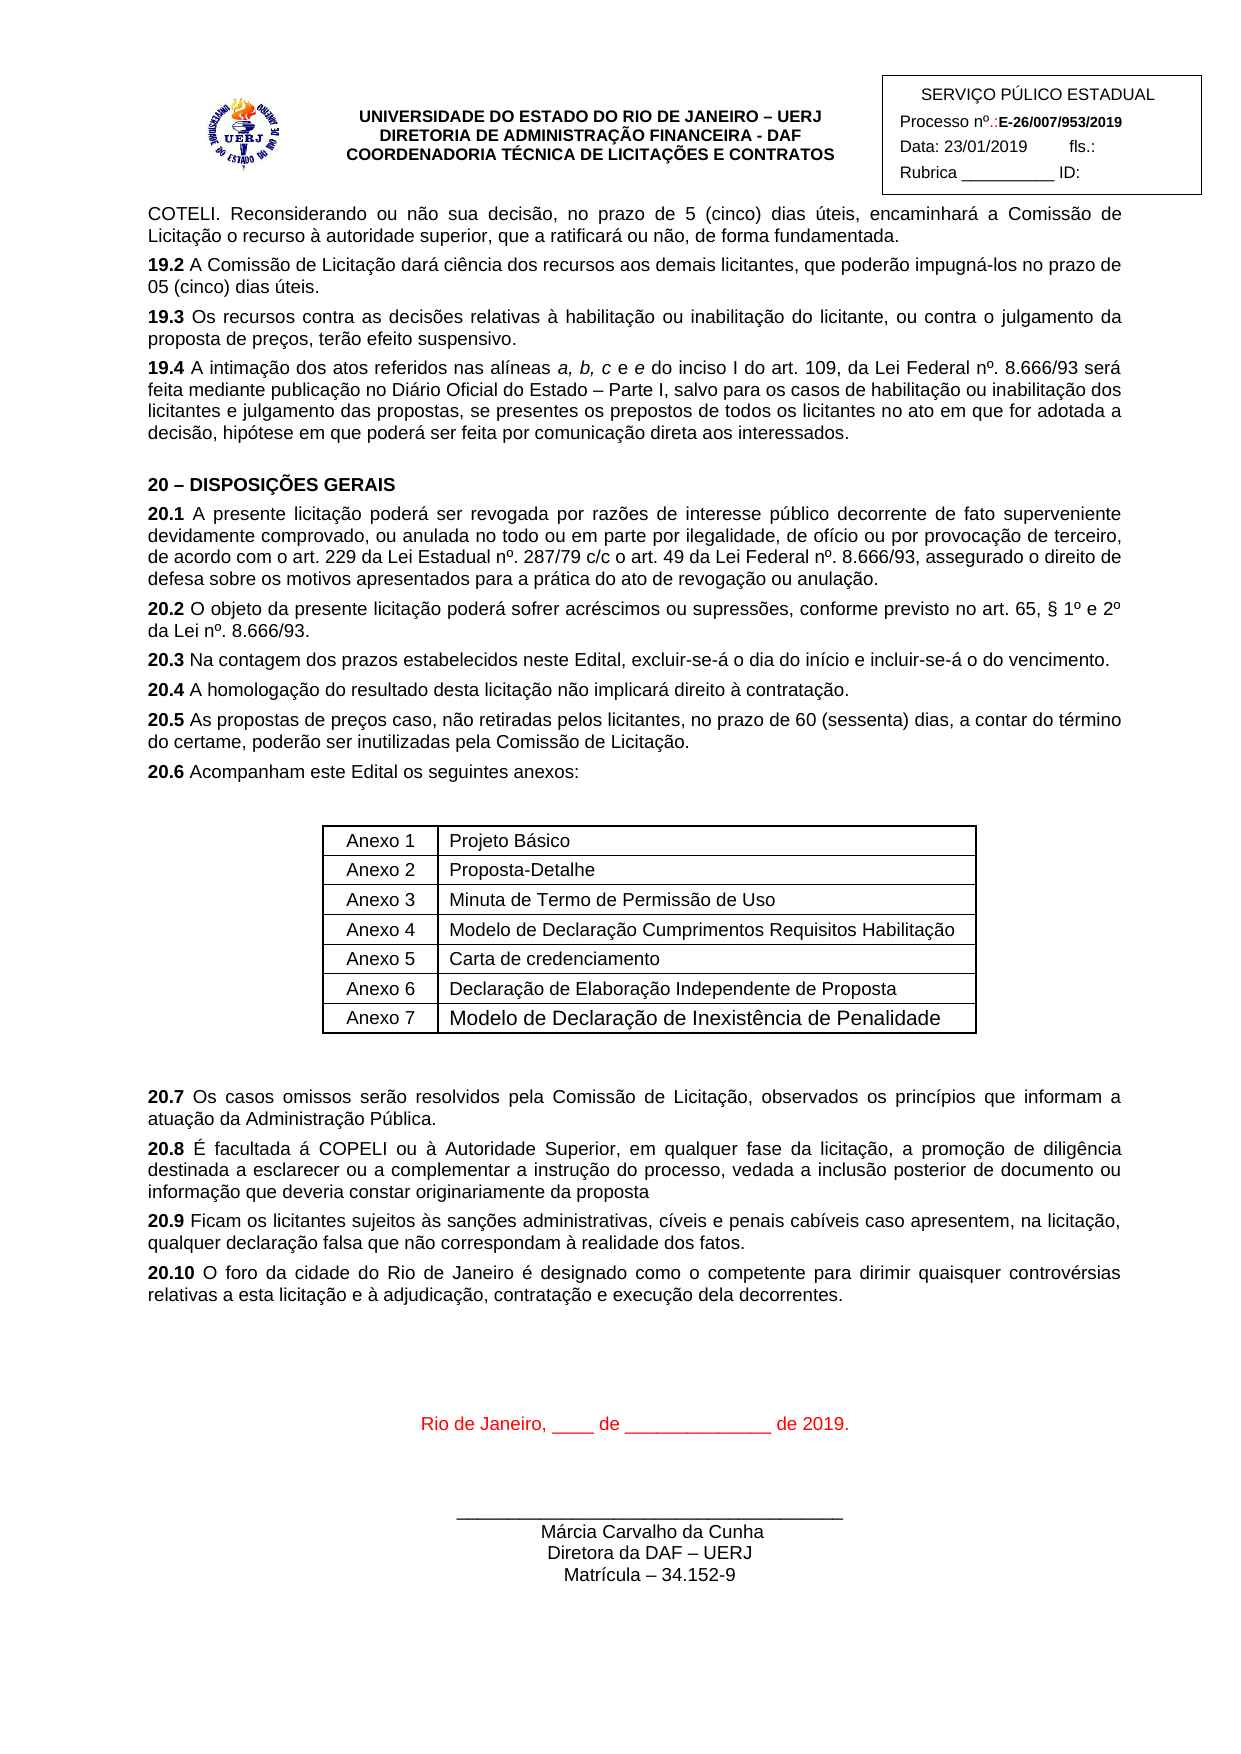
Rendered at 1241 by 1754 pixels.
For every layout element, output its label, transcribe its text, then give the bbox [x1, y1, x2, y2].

text 20.3 Na contagem dos prazos estabelecidos neste Edital, excluir-se-á o dia do início e incluir-se-á o do vencimento. [148, 649, 1122, 671]
text Matrícula – 34.152-9 [148, 1564, 1152, 1585]
table_cell Modelo de Declaração de Inexistência de Penalidade [439, 1004, 975, 1032]
text 20.6 Acompanham este Edital os seguintes anexos: [148, 761, 1122, 782]
text 20.2 O objeto da presente licitação poderá sofrer acréscimos ou supressões, conforme previsto no art. 65, § 1º e 2º da Lei nº. 8.666/93. [148, 598, 1122, 641]
text 19.2 A Comissão de Licitação dará ciência dos recursos aos demais licitantes, que poderão impugná-los no prazo de 05 (cinco) dias úteis. [148, 254, 1122, 297]
table_cell Modelo de Declaração Cumprimentos Requisitos Habilitação [439, 915, 975, 943]
picture [206, 98, 281, 172]
table_cell Anexo 6 [324, 974, 437, 1003]
table_cell Minuta de Termo de Permissão de Uso [439, 885, 975, 914]
text Márcia Carvalho da Cunha [148, 1521, 1152, 1542]
table_cell Anexo 2 [324, 856, 437, 884]
text Diretora da DAF – UERJ [148, 1542, 1152, 1564]
text 20.9 Ficam os licitantes sujeitos às sanções administrativas, cíveis e penais cabíveis caso apresentem, na licitação, qualquer declaração falsa que não correspondam à realidade dos fatos. [148, 1210, 1122, 1253]
table_cell Anexo 7 [324, 1004, 437, 1032]
text 19.4 A intimação dos atos referidos nas alíneas a, b, c e e do inciso I do art. 109, da Lei Federal nº. 8.666/93 será feita mediante publicação no Diário Oficial do Estado – Parte I, salvo para os casos de habilitação ou inabilitação dos licitantes e julgamento das propostas, se presentes os prepostos de todos os licitantes no ato em que for adotada a decisão, hipótese em que poderá ser feita por comunicação direta aos interessados. [148, 357, 1122, 443]
table_cell Anexo 4 [324, 915, 437, 943]
table_cell Anexo 3 [324, 885, 437, 914]
text _____________________________________ [148, 1499, 1152, 1521]
table_header Anexo 1 [324, 827, 437, 855]
text 20 – DISPOSIÇÕES GERAIS [148, 473, 1122, 495]
table_cell Declaração de Elaboração Independente de Proposta [439, 974, 975, 1003]
text 20.1 A presente licitação poderá ser revogada por razões de interesse público decorrente de fato superveniente devidamente comprovado, ou anulada no todo ou em parte por ilegalidade, de ofício ou por provocação de terceiro, de acordo com o art. 229 da Lei Estadual nº. 287/79 c/c o art. 49 da Lei Federal nº. 8.666/93, assegurado o direito de defesa sobre os motivos apresentados para a prática do ato de revogação ou anulação. [148, 503, 1122, 589]
text 20.7 Os casos omissos serão resolvidos pela Comissão de Licitação, observados os princípios que informam a atuação da Administração Pública. [148, 1086, 1122, 1129]
text 20.10 O foro da cidade do Rio de Janeiro é designado como o competente para dirimir quaisquer controvérsias relativas a esta licitação e à adjudicação, contratação e execução dela decorrentes. [148, 1262, 1122, 1305]
table_cell Proposta-Detalhe [439, 856, 975, 884]
text 20.4 A homologação do resultado desta licitação não implicará direito à contratação. [148, 679, 1122, 701]
table_cell Anexo 5 [324, 945, 437, 973]
table_cell Carta de credenciamento [439, 945, 975, 973]
text 20.8 É facultada á COPELI ou à Autoridade Superior, em qualquer fase da licitação, a promoção de diligência destinada a esclarecer ou a complementar a instrução do processo, vedada a inclusão posterior de documento ou informação que deveria constar originariamente da proposta [148, 1137, 1122, 1202]
text 20.5 As propostas de preços caso, não retiradas pelos licitantes, no prazo de 60 (sessenta) dias, a contar do término do certame, poderão ser inutilizadas pela Comissão de Licitação. [148, 709, 1122, 752]
text 19.3 Os recursos contra as decisões relativas à habilitação ou inabilitação do licitante, ou contra o julgamento da proposta de preços, terão efeito suspensivo. [148, 306, 1122, 349]
table_header Projeto Básico [439, 827, 975, 855]
text Rio de Janeiro, ____ de ______________ de 2019. [148, 1413, 1122, 1434]
